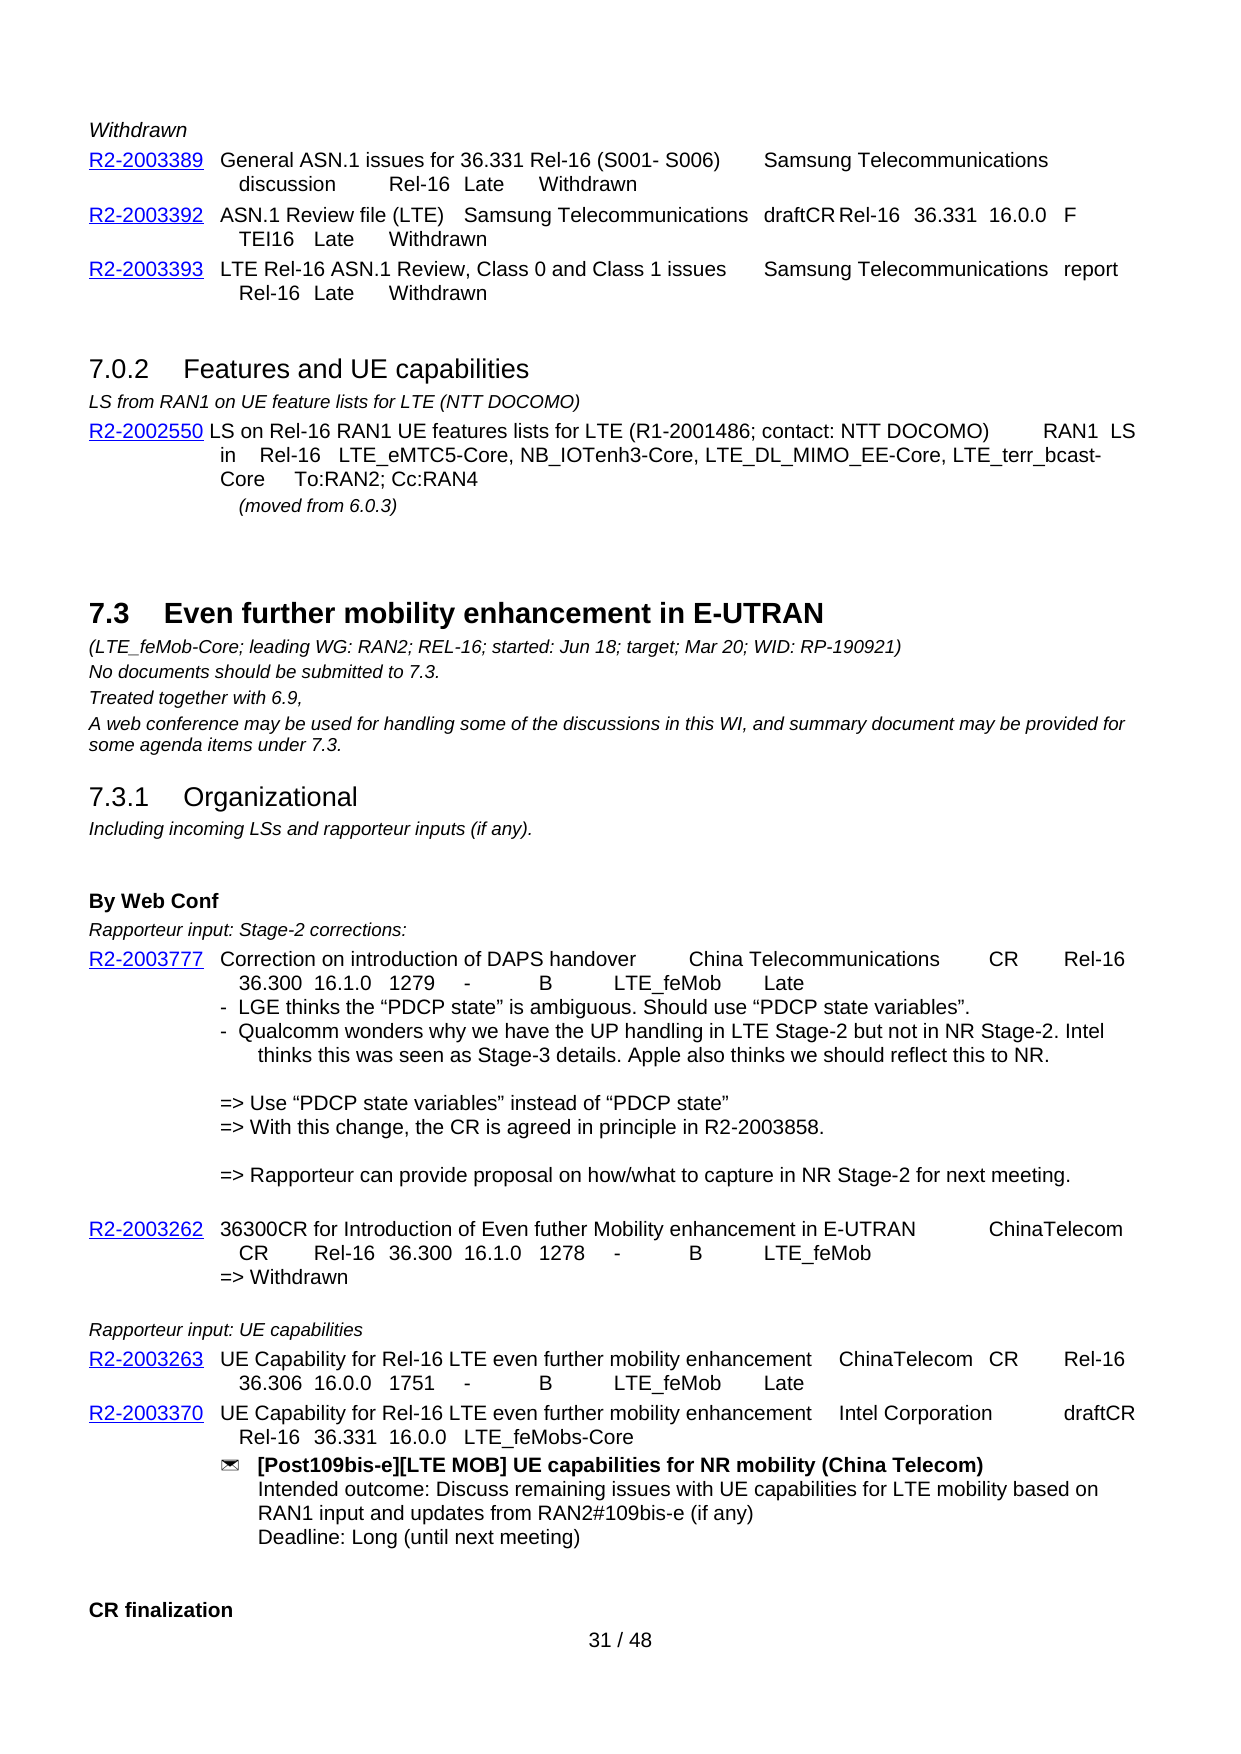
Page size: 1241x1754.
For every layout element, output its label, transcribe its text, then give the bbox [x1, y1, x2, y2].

text Treated together with 6.9, [89, 687, 1152, 708]
text [Post109bis-e][LTE MOB] UE capabilities for NR mobility (China Telecom) [220, 1453, 1152, 1477]
text (moved from 6.0.3) [89, 495, 1152, 516]
title R2-2003393 LTE Rel-16 ASN.1 Review, Class 0 and Class 1 issues Samsung Telecommunications report Rel-16 Late Withdrawn [89, 257, 1152, 304]
text => Withdrawn [220, 1264, 1152, 1288]
text No documents should be submitted to 7.3. [89, 661, 1152, 683]
title R2-2003263 UE Capability for Rel-16 LTE even further mobility enhancement ChinaTelecom CR Rel-16 36.306 16.0.0 1751 - B LTE_feMob Late [89, 1346, 1152, 1394]
text Deadline: Long (until next meeting) [220, 1525, 1152, 1549]
text (LTE_feMob-Core; leading WG: RAN2; REL-16; started: Jun 18; target; Mar 20; WID: RP-190921) [89, 635, 1152, 657]
text => Rapporteur can provide proposal on how/what to capture in NR Stage-2 for next meeting. [220, 1162, 1152, 1186]
title R2-2003777 Correction on introduction of DAPS handover China Telecommunications CR Rel-16 36.300 16.1.0 1279 - B LTE_feMob Late [89, 947, 1152, 995]
title R2-2003370 UE Capability for Rel-16 LTE even further mobility enhancement Intel Corporation draftCR Rel-16 36.331 16.0.0 LTE_feMobs-Core [89, 1401, 1152, 1448]
text CR finalization [89, 1598, 1152, 1622]
subtitle 7.3 Even further mobility enhancement in E-UTRAN [89, 596, 1152, 629]
text By Web Conf [89, 889, 1152, 913]
text LS from RAN1 on UE feature lists for LTE (NTT DOCOMO) [89, 391, 1152, 413]
text Including incoming LSs and rapporteur inputs (if any). [89, 818, 1152, 840]
text - Qualcomm wonders why we have the UP handling in LTE Stage-2 but not in NR Stage-2. Intel thinks this was seen as Stage-3 details. Apple also thinks we should reflect this to NR. [220, 1019, 1152, 1067]
title R2-2003392 ASN.1 Review file (LTE) Samsung Telecommunications draftCR Rel-16 36.331 16.0.0 F TEI16 Late Withdrawn [89, 202, 1152, 250]
subtitle 7.0.2 Features and UE capabilities [89, 353, 1152, 385]
title R2-2002550 LS on Rel-16 RAN1 UE features lists for LTE (R1-2001486; contact: NTT DOCOMO) RAN1 LS in Rel-16 LTE_eMTC5-Core, NB_IOTenh3-Core, LTE_DL_MIMO_EE-Core, LTE_terr_bcast-Core To:RAN2; Cc:RAN4 [89, 419, 1152, 491]
title R2-2003262 36300CR for Introduction of Even futher Mobility enhancement in E-UTRAN ChinaTelecom CR Rel-16 36.300 16.1.0 1278 - B LTE_feMob [89, 1217, 1152, 1264]
text Withdrawn [89, 118, 1152, 142]
subtitle 7.3.1 Organizational [89, 781, 1152, 812]
title R2-2003389 General ASN.1 issues for 36.331 Rel-16 (S001- S006) Samsung Telecommunications discussion Rel-16 Late Withdrawn [89, 148, 1152, 196]
text => Use “PDCP state variables” instead of “PDCP state” [220, 1091, 1152, 1114]
text Intended outcome: Discuss remaining issues with UE capabilities for LTE mobility based on RAN1 input and updates from RAN2#109bis-e (if any) [220, 1477, 1152, 1525]
text Rapporteur input: Stage-2 corrections: [89, 919, 1152, 941]
text - LGE thinks the “PDCP state” is ambiguous. Should use “PDCP state variables”. [220, 995, 1152, 1019]
text A web conference may be used for handling some of the discussions in this WI, and summary document may be provided for some agenda items under 7.3. [89, 713, 1152, 756]
text Rapporteur input: UE capabilities [89, 1319, 1152, 1340]
text => With this change, the CR is agreed in principle in R2-2003858. [220, 1114, 1152, 1138]
